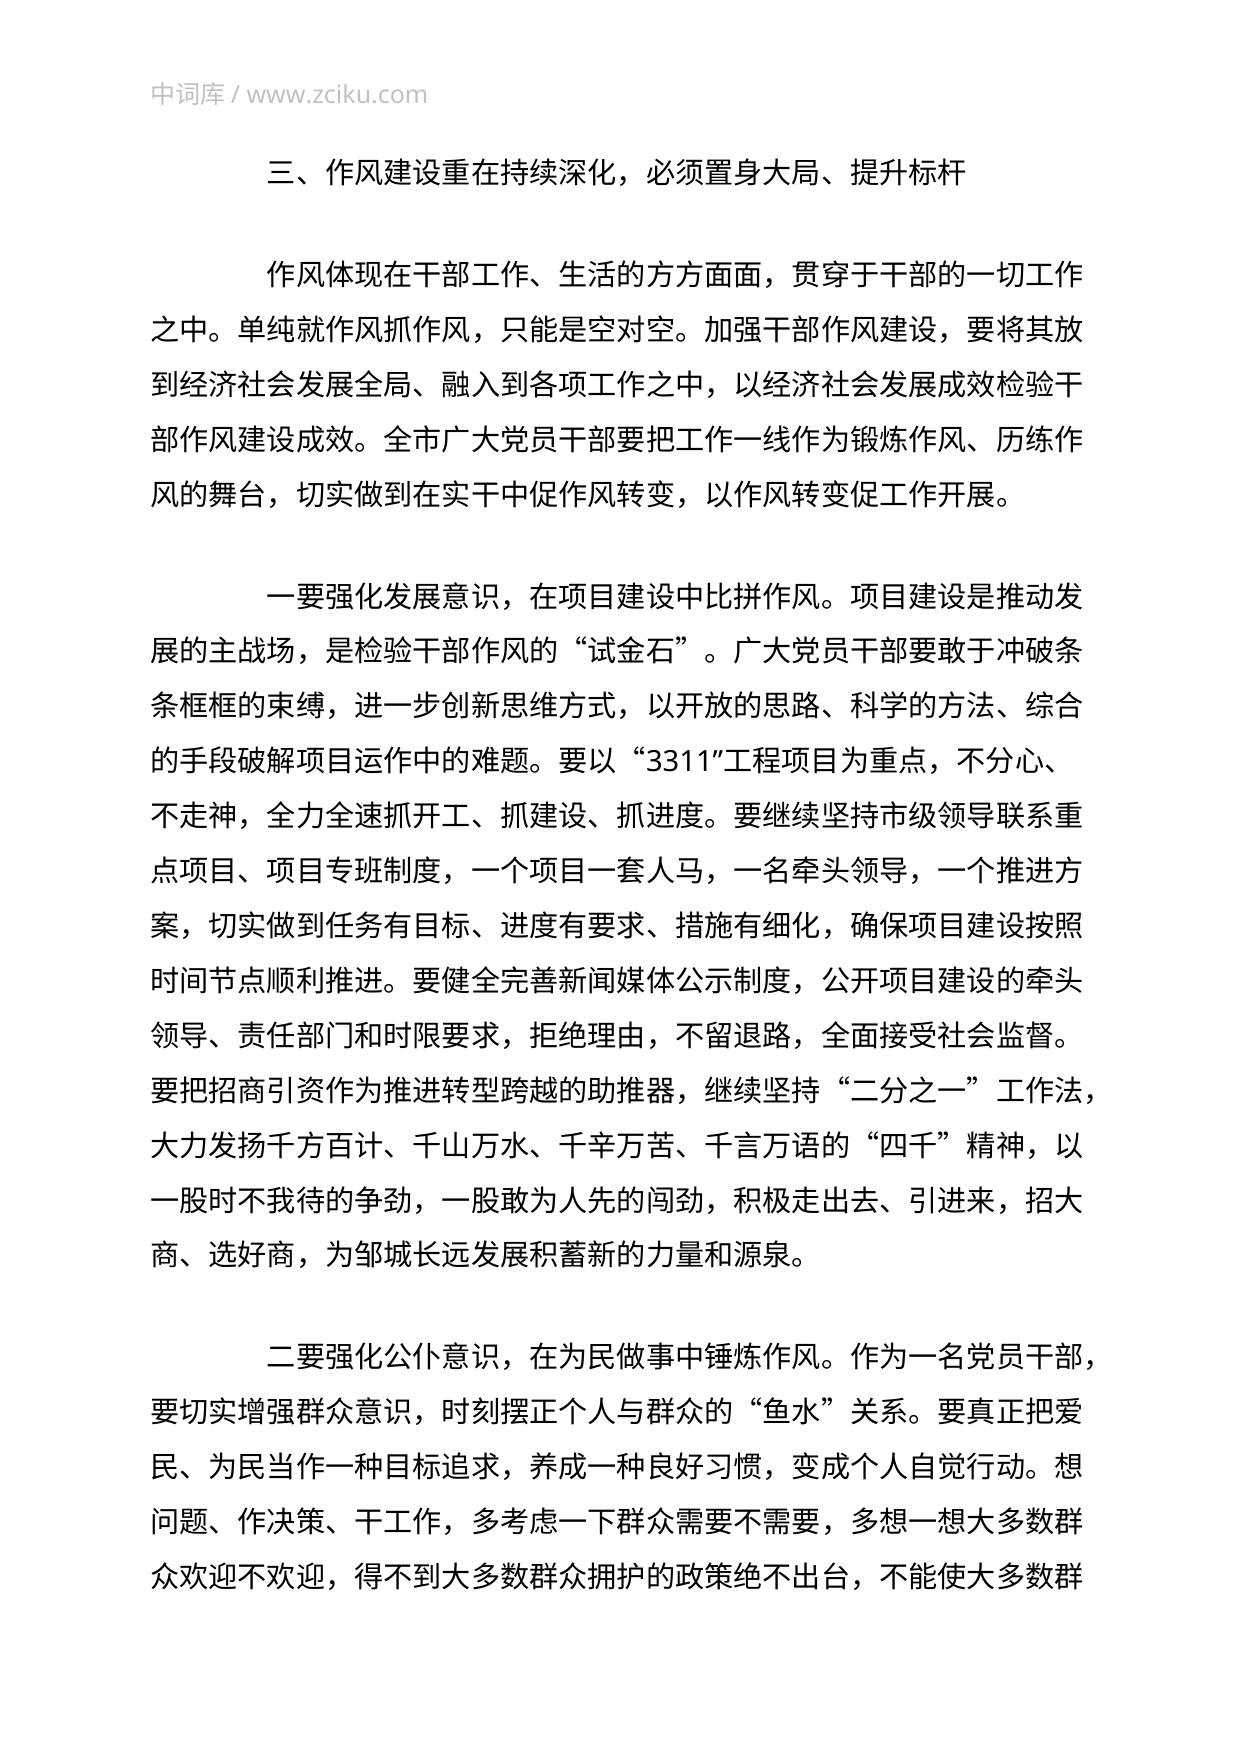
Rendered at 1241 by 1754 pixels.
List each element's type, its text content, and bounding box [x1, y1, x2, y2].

text 一要强化发展意识，在项目建设中比拼作风。项目建设是推动发展的主战场，是检验干部作风的“试金石”。广大党员干部要敢于冲破条条框框的束缚，进一步创新思维方式，以开放的思路、科学的方法、综合的手段破解项目运作中的难题。要以“3311”工程项目为重点，不分心、不走神，全力全速抓开工、抓建设、抓进度。要继续坚持市级领导联系重点项目、项目专班制度，一个项目一套人马，一名牵头领导，一个推进方案，切实做到任务有目标、进度有要求、措施有细化，确保项目建设按照时间节点顺利推进。要健全完善新闻媒体公示制度，公开项目建设的牵头领导、责任部门和时限要求，拒绝理由，不留退路，全面接受社会监督。要把招商引资作为推进转型跨越的助推器，继续坚持“二分之一”工作法，大力发扬千方百计、千山万水、千辛万苦、千言万语的“四千”精神，以一股时不我待的争劲，一股敢为人先的闯劲，积极走出去、引进来，招大商、选好商，为邹城长远发展积蓄新的力量和源泉。 [150, 573, 1090, 1274]
text 作风体现在干部工作、生活的方方面面，贯穿于干部的一切工作之中。单纯就作风抓作风，只能是空对空。加强干部作风建设，要将其放到经济社会发展全局、融入到各项工作之中，以经济社会发展成效检验干部作风建设成效。全市广大党员干部要把工作一线作为锻炼作风、历练作风的舞台，切实做到在实干中促作风转变，以作风转变促工作开展。 [150, 252, 1090, 514]
text 三、作风建设重在持续深化，必须置身大局、提升标杆 [150, 150, 1090, 192]
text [150, 1334, 1090, 1596]
